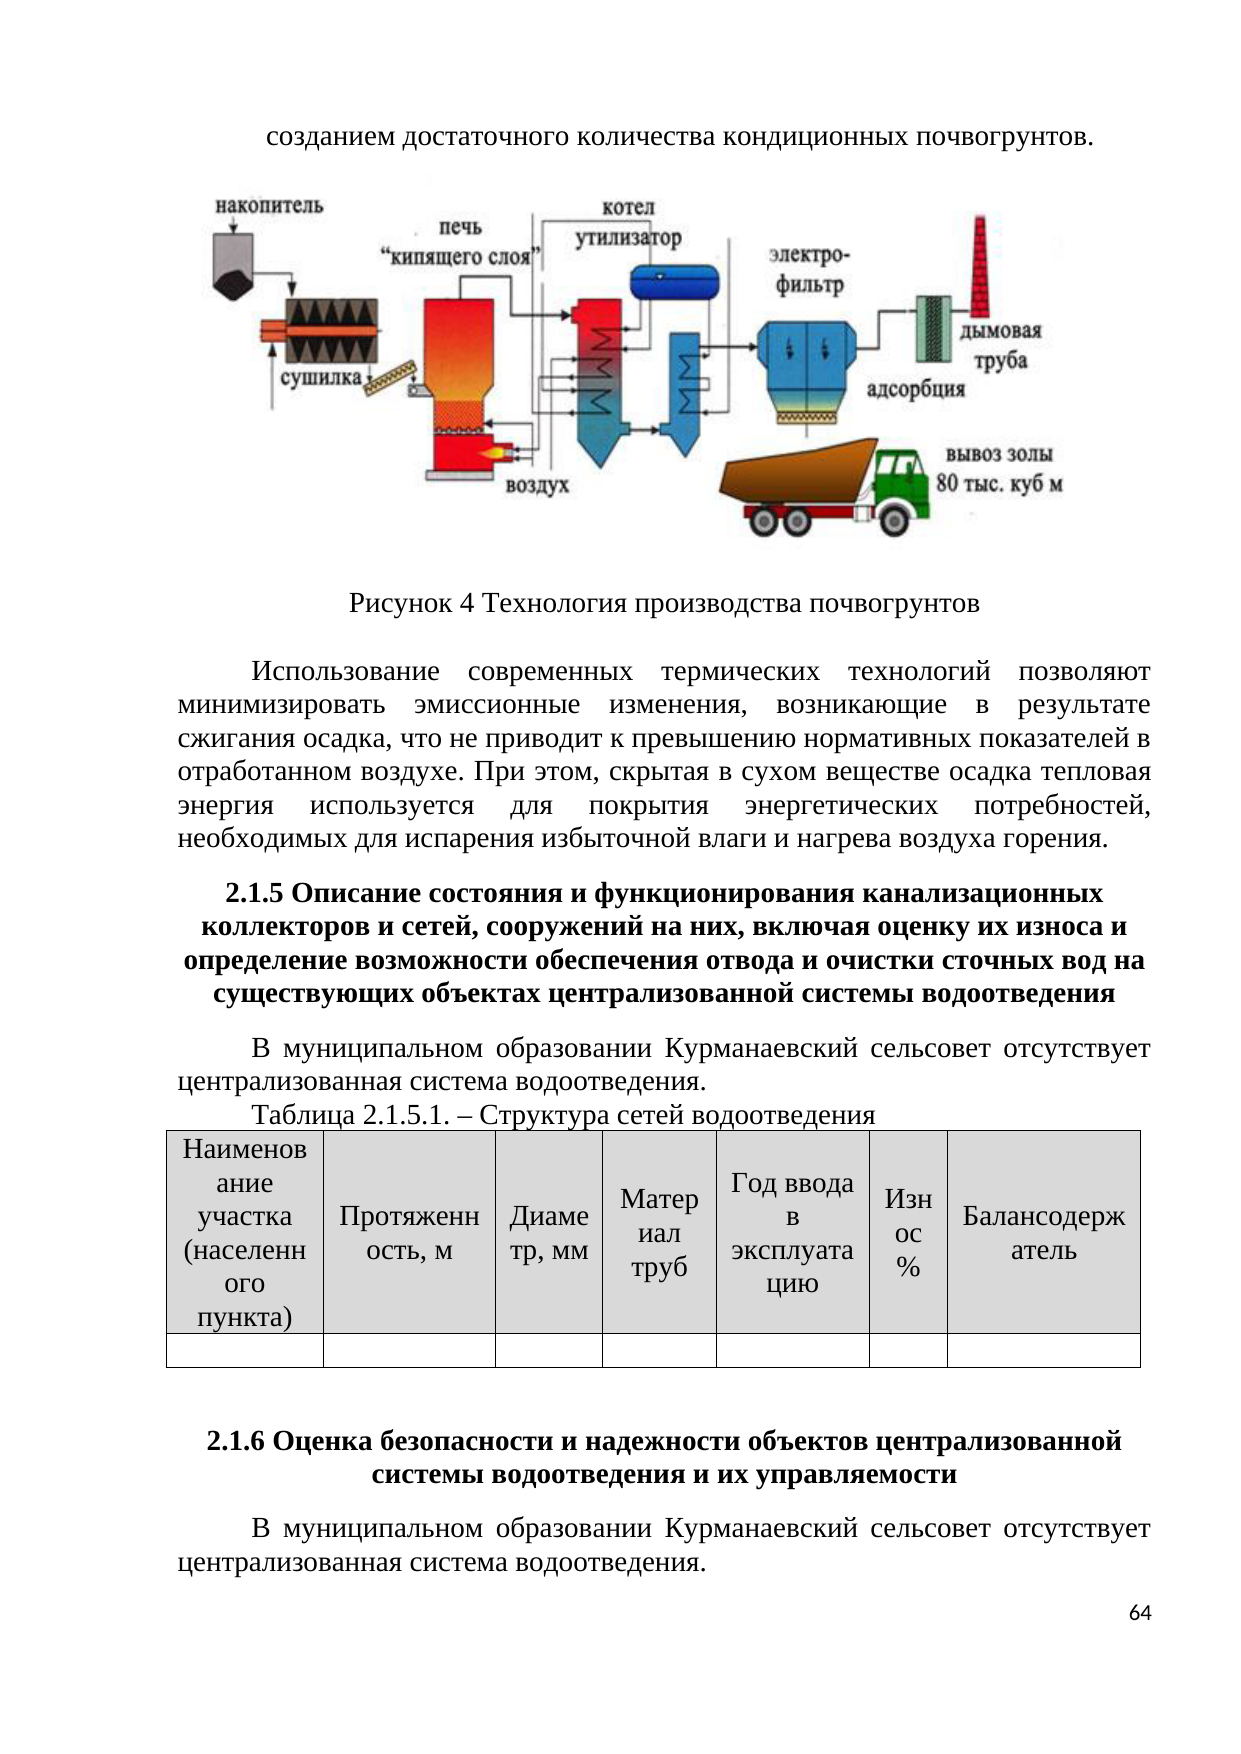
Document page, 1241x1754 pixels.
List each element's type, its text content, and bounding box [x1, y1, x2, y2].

text Таблица 2.1.5.1. – Структура сетей водоотведения [177, 1097, 1152, 1130]
text В муниципальном образовании Курманаевский сельсовет отсутствует централизованная система водоотведения. [177, 1511, 1152, 1578]
text Использование современных термических технологий позволяют минимизировать эмиссионные изменения, возникающие в результате сжигания осадка, что не приводит к превышению нормативных показателей в отработанном воздухе. При этом, скрытая в сухом веществе осадка тепловая энергия используется для покрытия энергетических потребностей, необходимых для испарения избыточной влаги и нагрева воздуха горения. [177, 653, 1152, 854]
table_cell [167, 1334, 323, 1367]
table_cell [717, 1334, 869, 1367]
table_header Наименование участка (населенного пункта) [167, 1131, 323, 1333]
table_cell [948, 1334, 1140, 1367]
table_cell [870, 1334, 947, 1367]
table_header Диаметр, мм [496, 1131, 602, 1333]
table_header Протяженность, м [324, 1131, 495, 1333]
table_cell [496, 1334, 602, 1367]
table_cell [603, 1334, 716, 1367]
table_header Балансодержатель [948, 1131, 1140, 1333]
text Рисунок 4 Технология производства почвогрунтов [177, 586, 1152, 619]
table_cell [324, 1334, 495, 1367]
table_header Износ % [870, 1131, 947, 1333]
subtitle 2.1.6 Оценка безопасности и надежности объектов централизованной системы водоотведения и их управляемости [177, 1423, 1152, 1490]
text В муниципальном образовании Курманаевский сельсовет отсутствует централизованная система водоотведения. [177, 1030, 1152, 1097]
text созданием достаточного количества кондиционных почвогрунтов. [266, 118, 1152, 152]
table_header Материал труб [603, 1131, 716, 1333]
table_header Год ввода в эксплуатацию [717, 1131, 869, 1333]
subtitle 2.1.5 Описание состояния и функционирования канализационных коллекторов и сетей, сооружений на них, включая оценку их износа и определение возможности обеспечения отвода и очистки сточных вод на существующих объектах централизованной системы водоотведения [177, 875, 1152, 1009]
